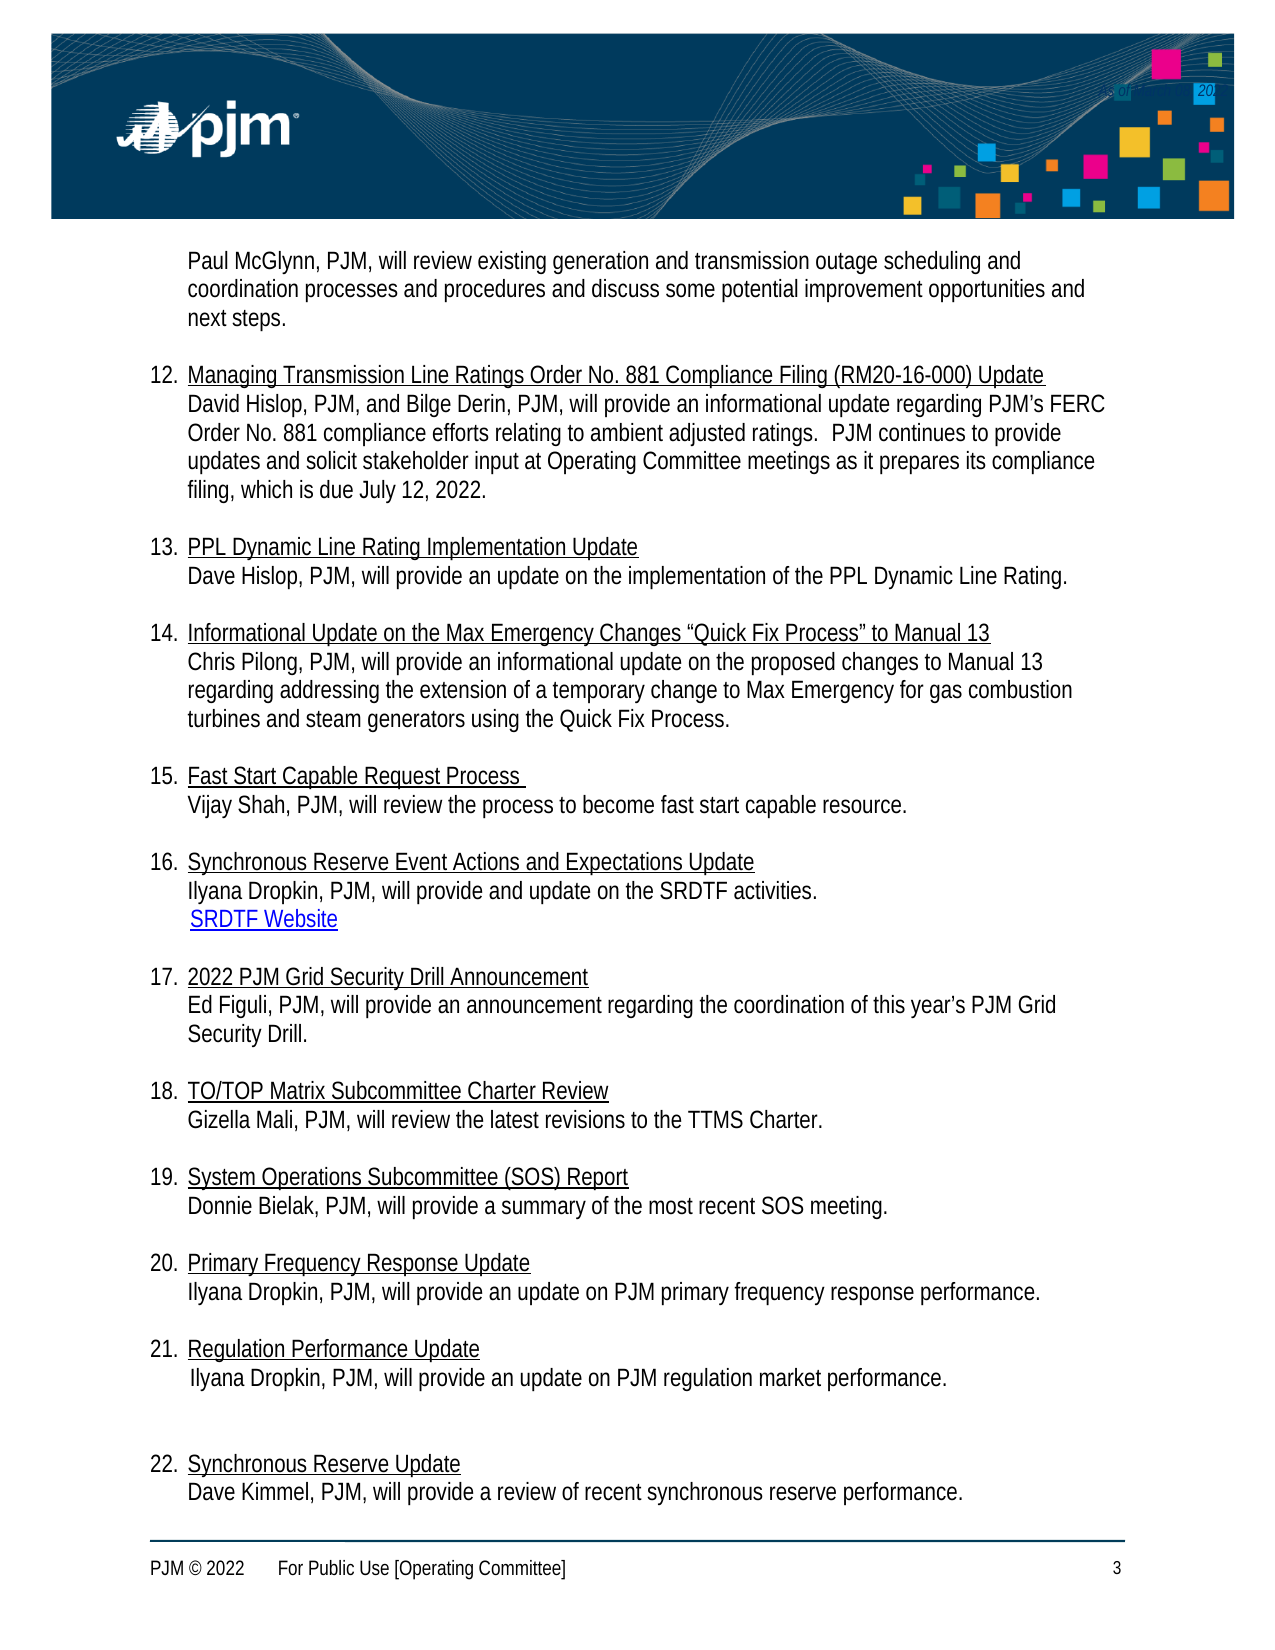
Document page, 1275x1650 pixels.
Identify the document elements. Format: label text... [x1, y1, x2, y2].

list Paul McGlynn, PJM, will review existing generation and transmission outage scheduling and coordination processes and procedures and discuss some potential improvement opportunities and next steps. [187, 246, 1125, 332]
list Dave Hislop, PJM, will provide an update on the implementation of the PPL Dynamic Line Rating. [187, 561, 1125, 589]
list Synchronous Reserve Event Actions and Expectations Update [150, 847, 1125, 876]
list Donnie Bielak, PJM, will provide a summary of the most recent SOS meeting. [187, 1191, 1125, 1219]
list Ed Figuli, PJM, will provide an announcement regarding the coordination of this year’s PJM Grid Security Drill. [187, 990, 1125, 1048]
list Dave Kimmel, PJM, will provide a review of recent synchronous reserve performance. [187, 1477, 1125, 1506]
list Primary Frequency Response Update [150, 1248, 1125, 1277]
list TO/TOP Matrix Subcommittee Charter Review [150, 1076, 1125, 1105]
list Ilyana Dropkin, PJM, will provide an update on PJM primary frequency response performance. [187, 1277, 1125, 1306]
list Regulation Performance Update [150, 1334, 1125, 1363]
picture [51, 32, 1235, 219]
list PPL Dynamic Line Rating Implementation Update [150, 532, 1125, 561]
list Chris Pilong, PJM, will provide an informational update on the proposed changes to Manual 13 regarding addressing the extension of a temporary change to Max Emergency for gas combustion turbines and steam generators using the Quick Fix Process. [187, 647, 1125, 733]
list Synchronous Reserve Update [150, 1449, 1125, 1477]
list Gizella Mali, PJM, will review the latest revisions to the TTMS Charter. [187, 1105, 1125, 1134]
list SRDTF Website [150, 904, 1125, 933]
list Vijay Shah, PJM, will review the process to become fast start capable resource. [187, 790, 1125, 818]
list 2022 PJM Grid Security Drill Announcement [150, 962, 1125, 990]
list Managing Transmission Line Ratings Order No. 881 Compliance Filing (RM20-16-000) Update [150, 360, 1125, 389]
list Informational Update on the Max Emergency Changes “Quick Fix Process” to Manual 13 [150, 618, 1125, 647]
list System Operations Subcommittee (SOS) Report [150, 1162, 1125, 1191]
list Ilyana Dropkin, PJM, will provide an update on PJM regulation market performance. [150, 1363, 1125, 1391]
list David Hislop, PJM, and Bilge Derin, PJM, will provide an informational update regarding PJM’s FERC Order No. 881 compliance efforts relating to ambient adjusted ratings. PJM continues to provide updates and solicit stakeholder input at Operating Committee meetings as it prepares its compliance filing, which is due July 12, 2022. [187, 389, 1125, 503]
list Ilyana Dropkin, PJM, will provide and update on the SRDTF activities. [187, 876, 1125, 904]
list Fast Start Capable Request Process [150, 761, 1125, 790]
